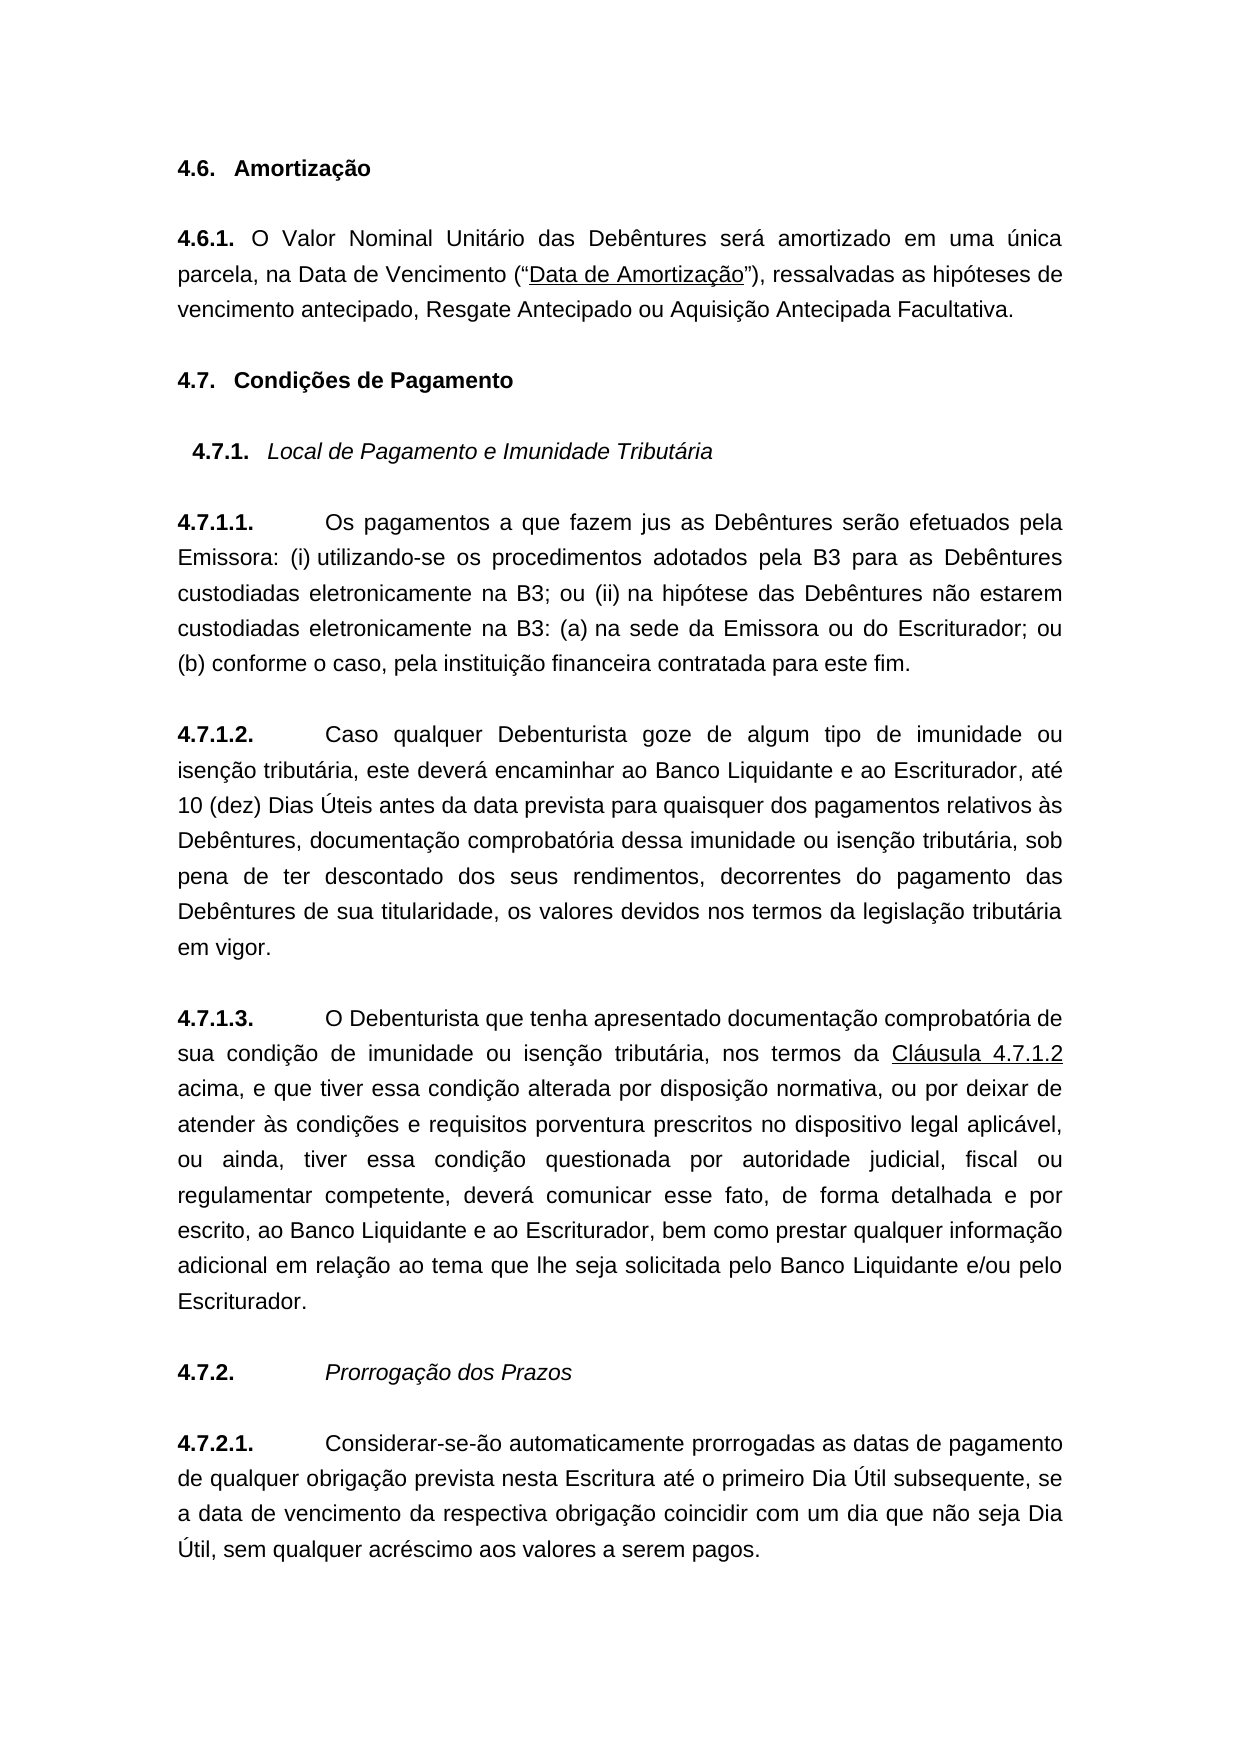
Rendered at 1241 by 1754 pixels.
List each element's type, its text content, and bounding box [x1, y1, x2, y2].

list Local de Pagamento e Imunidade Tributária [192, 431, 1063, 466]
list Amortização [177, 148, 1063, 183]
list Caso qualquer Debenturista goze de algum tipo de imunidade ou isenção tributária, este deverá encaminhar ao Banco Liquidante e ao Escriturador, até 10 (dez) Dias Úteis antes da data prevista para quaisquer dos pagamentos relativos às Debêntures, documentação comprobatória dessa imunidade ou isenção tributária, sob pena de ter descontado dos seus rendimentos, decorrentes do pagamento das Debêntures de sua titularidade, os valores devidos nos termos da legislação tributária em vigor. [177, 714, 1063, 962]
list Prorrogação dos Prazos [177, 1352, 1063, 1387]
text 4.6.1. O Valor Nominal Unitário das Debêntures será amortizado em uma única parcela, na Data de Vencimento (“Data de Amortização”), ressalvadas as hipóteses de vencimento antecipado, Resgate Antecipado ou Aquisição Antecipada Facultativa. [177, 218, 1063, 325]
list Os pagamentos a que fazem jus as Debêntures serão efetuados pela Emissora: (i) utilizando-se os procedimentos adotados pela B3 para as Debêntures custodiadas eletronicamente na B3; ou (ii) na hipótese das Debêntures não estarem custodiadas eletronicamente na B3: (a) na sede da Emissora ou do Escriturador; ou (b) conforme o caso, pela instituição financeira contratada para este fim. [177, 502, 1063, 679]
list O Debenturista que tenha apresentado documentação comprobatória de sua condição de imunidade ou isenção tributária, nos termos da Cláusula 4.7.1.2 acima, e que tiver essa condição alterada por disposição normativa, ou por deixar de atender às condições e requisitos porventura prescritos no dispositivo legal aplicável, ou ainda, tiver essa condição questionada por autoridade judicial, fiscal ou regulamentar competente, deverá comunicar esse fato, de forma detalhada e por escrito, ao Banco Liquidante e ao Escriturador, bem como prestar qualquer informação adicional em relação ao tema que lhe seja solicitada pelo Banco Liquidante e/ou pelo Escriturador. [177, 998, 1063, 1316]
list Considerar-se-ão automaticamente prorrogadas as datas de pagamento de qualquer obrigação prevista nesta Escritura até o primeiro Dia Útil subsequente, se a data de vencimento da respectiva obrigação coincidir com um dia que não seja Dia Útil, sem qualquer acréscimo aos valores a serem pagos. [177, 1423, 1063, 1564]
list Condições de Pagamento [177, 360, 1063, 396]
